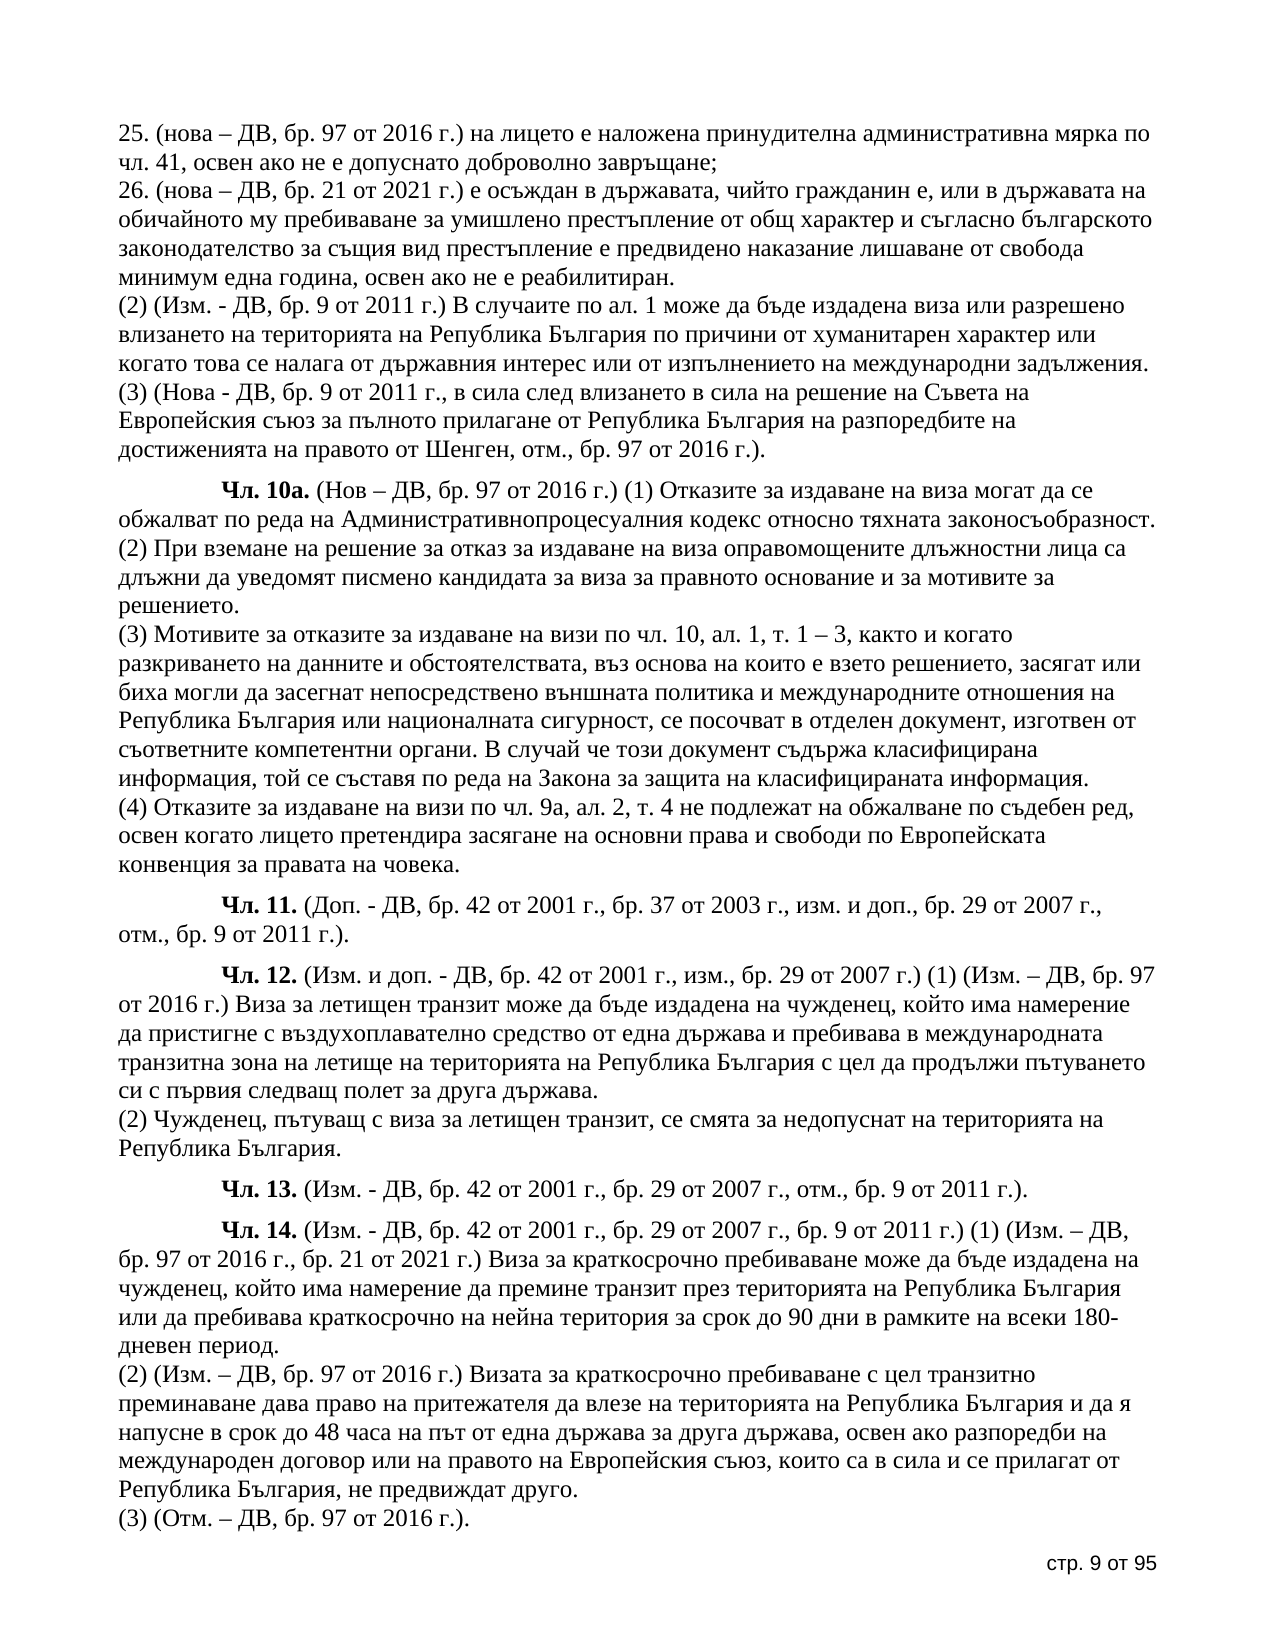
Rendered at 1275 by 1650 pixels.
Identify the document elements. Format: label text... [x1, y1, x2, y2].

text (2) (Изм. – ДВ, бр. 97 от 2016 г.) Визата за краткосрочно пребиваване с цел транзитно преминаване дава право на притежателя да влезе на територията на Република България и да я напусне в срок до 48 часа на път от една държава за друга държава, освен ако разпоредби на международен договор или на правото на Европейския съюз, които са в сила и се прилагат от Република България, не предвиждат друго. [118, 1359, 1157, 1503]
text Чл. 13. (Изм. - ДВ, бр. 42 от 2001 г., бр. 29 от 2007 г., отм., бр. 9 от 2011 г.). [118, 1174, 1157, 1203]
text Чл. 11. (Доп. - ДВ, бр. 42 от 2001 г., бр. 37 от 2003 г., изм. и доп., бр. 29 от 2007 г., отм., бр. 9 от 2011 г.). [118, 891, 1157, 948]
text Чл. 12. (Изм. и доп. - ДВ, бр. 42 от 2001 г., изм., бр. 29 от 2007 г.) (1) (Изм. – ДВ, бр. 97 от 2016 г.) Виза за летищен транзит може да бъде издадена на чужденец, който има намерение да пристигне с въздухоплавателно средство от една държава и пребивава в международната транзитна зона на летище на територията на Република България с цел да продължи пътуването си с първия следващ полет за друга държава. [118, 961, 1157, 1104]
text (3) (Нова - ДВ, бр. 9 от 2011 г., в сила след влизането в сила на решение на Съвета на Европейския съюз за пълното прилагане от Република България на разпоредбите на достиженията на правото от Шенген, отм., бр. 97 от 2016 г.). [118, 377, 1157, 463]
text (3) (Отм. – ДВ, бр. 97 от 2016 г.). [118, 1503, 1157, 1532]
text (2) Чужденец, пътуващ с виза за летищен транзит, се смята за недопуснат на територията на Република България. [118, 1104, 1157, 1162]
text (2) При вземане на решение за отказ за издаване на виза оправомощените длъжностни лица са длъжни да уведомят писмено кандидата за виза за правното основание и за мотивите за решението. [118, 533, 1157, 619]
text Чл. 14. (Изм. - ДВ, бр. 42 от 2001 г., бр. 29 от 2007 г., бр. 9 от 2011 г.) (1) (Изм. – ДВ, бр. 97 от 2016 г., бр. 21 от 2021 г.) Виза за краткосрочно пребиваване може да бъде издадена на чужденец, който има намерение да премине транзит през територията на Република България или да пребивава краткосрочно на нейна територия за срок до 90 дни в рамките на всеки 180-дневен период. [118, 1216, 1157, 1359]
text 25. (нова – ДВ, бр. 97 от 2016 г.) на лицето е наложена принудителна административна мярка по чл. 41, освен ако не е допуснато доброволно завръщане; [118, 118, 1157, 176]
text (4) Отказите за издаване на визи по чл. 9а, ал. 2, т. 4 не подлежат на обжалване по съдебен ред, освен когато лицето претендира засягане на основни права и свободи по Европейската конвенция за правата на човека. [118, 792, 1157, 878]
text (2) (Изм. - ДВ, бр. 9 от 2011 г.) В случаите по ал. 1 може да бъде издадена виза или разрешено влизането на територията на Република България по причини от хуманитарен характер или когато това се налага от държавния интерес или от изпълнението на международни задължения. [118, 291, 1157, 377]
text (3) Мотивите за отказите за издаване на визи по чл. 10, ал. 1, т. 1 – 3, както и когато разкриването на данните и обстоятелствата, въз основа на които е взето решението, засягат или биха могли да засегнат непосредствено външната политика и международните отношения на Република България или националната сигурност, се посочват в отделен документ, изготвен от съответните компетентни органи. В случай че този документ съдържа класифицирана информация, той се съставя по реда на Закона за защита на класифицираната информация. [118, 619, 1157, 792]
text Чл. 10а. (Нов – ДВ, бр. 97 от 2016 г.) (1) Отказите за издаване на виза могат да се обжалват по реда на Административнопроцесуалния кодекс относно тяхната законосъобразност. [118, 476, 1157, 533]
text 26. (нова – ДВ, бр. 21 от 2021 г.) е осъждан в държавата, чийто гражданин е, или в държавата на обичайното му пребиваване за умишлено престъпление от общ характер и съгласно българското законодателство за същия вид престъпление е предвидено наказание лишаване от свобода минимум една година, освен ако не е реабилитиран. [118, 176, 1157, 291]
